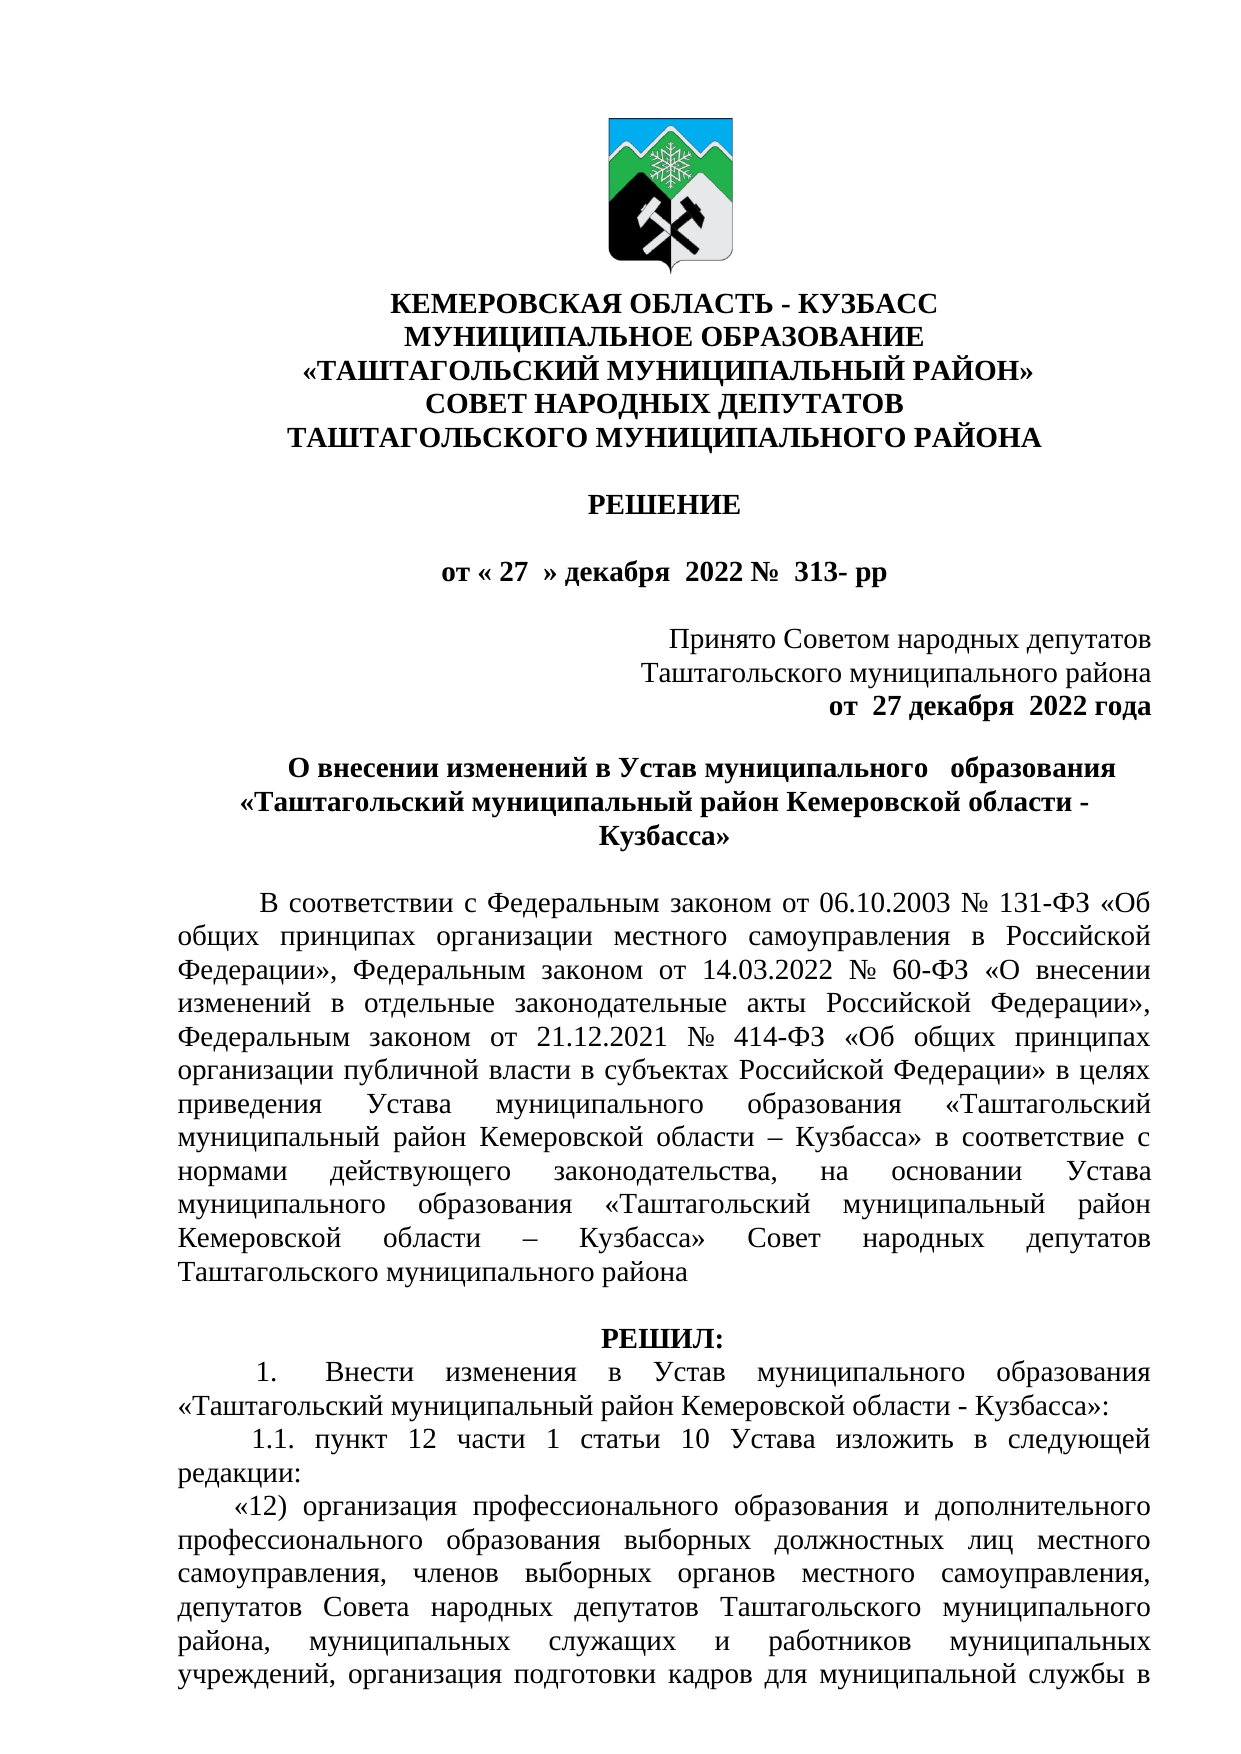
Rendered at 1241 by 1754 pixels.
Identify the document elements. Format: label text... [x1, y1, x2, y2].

text О внесении изменений в Устав муниципального образования «Таштагольский муниципальный район Кемеровской области - Кузбасса» [177, 751, 1152, 851]
picture [608, 120, 733, 274]
text 1.1. пункт 12 части 1 статьи 10 Устава изложить в следующей редакции: [177, 1421, 1152, 1488]
text Принято Советом народных депутатов [177, 621, 1152, 655]
text КЕМЕРОВСКАЯ ОБЛАСТЬ - КУЗБАСС [177, 286, 1152, 319]
text В соответствии с Федеральным законом от 06.10.2003 № 131-ФЗ «Об общих принципах организации местного самоуправления в Российской Федерации», Федеральным законом от 14.03.2022 № 60-ФЗ «О внесении изменений в отдельные законодательные акты Российской Федерации», Федеральным законом от 21.12.2021 № 414-ФЗ «Об общих принципах организации публичной власти в субъектах Российской Федерации» в целях приведения Устава муниципального образования «Таштагольский муниципальный район Кемеровской области – Кузбасса» в соответствие с нормами действующего законодательства, на основании Устава муниципального образования «Таштагольский муниципальный район Кемеровской области – Кузбасса» Совет народных депутатов Таштагольского муниципального района [177, 885, 1152, 1287]
text от 27 декабря 2022 года [177, 688, 1152, 722]
text от « 27 » декабря 2022 № 313- рр [177, 554, 1152, 588]
list Внести изменения в Устав муниципального образования «Таштагольский муниципальный район Кемеровской области - Кузбасса»: [177, 1354, 1152, 1421]
text Таштагольского муниципального района [177, 655, 1152, 688]
text РЕШЕНИЕ [177, 487, 1152, 521]
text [177, 1488, 1152, 1690]
text «ТАШТАГОЛЬСКИЙ МУНИЦИПАЛЬНЫЙ РАЙОН» [177, 353, 1152, 386]
text РЕШИЛ: [177, 1321, 1148, 1354]
text ТАШТАГОЛЬСКОГО МУНИЦИПАЛЬНОГО РАЙОНА [177, 420, 1152, 453]
text МУНИЦИПАЛЬНОЕ ОБРАЗОВАНИЕ [177, 319, 1152, 353]
picture [611, 118, 733, 122]
text СОВЕТ НАРОДНЫХ ДЕПУТАТОВ [177, 386, 1152, 420]
